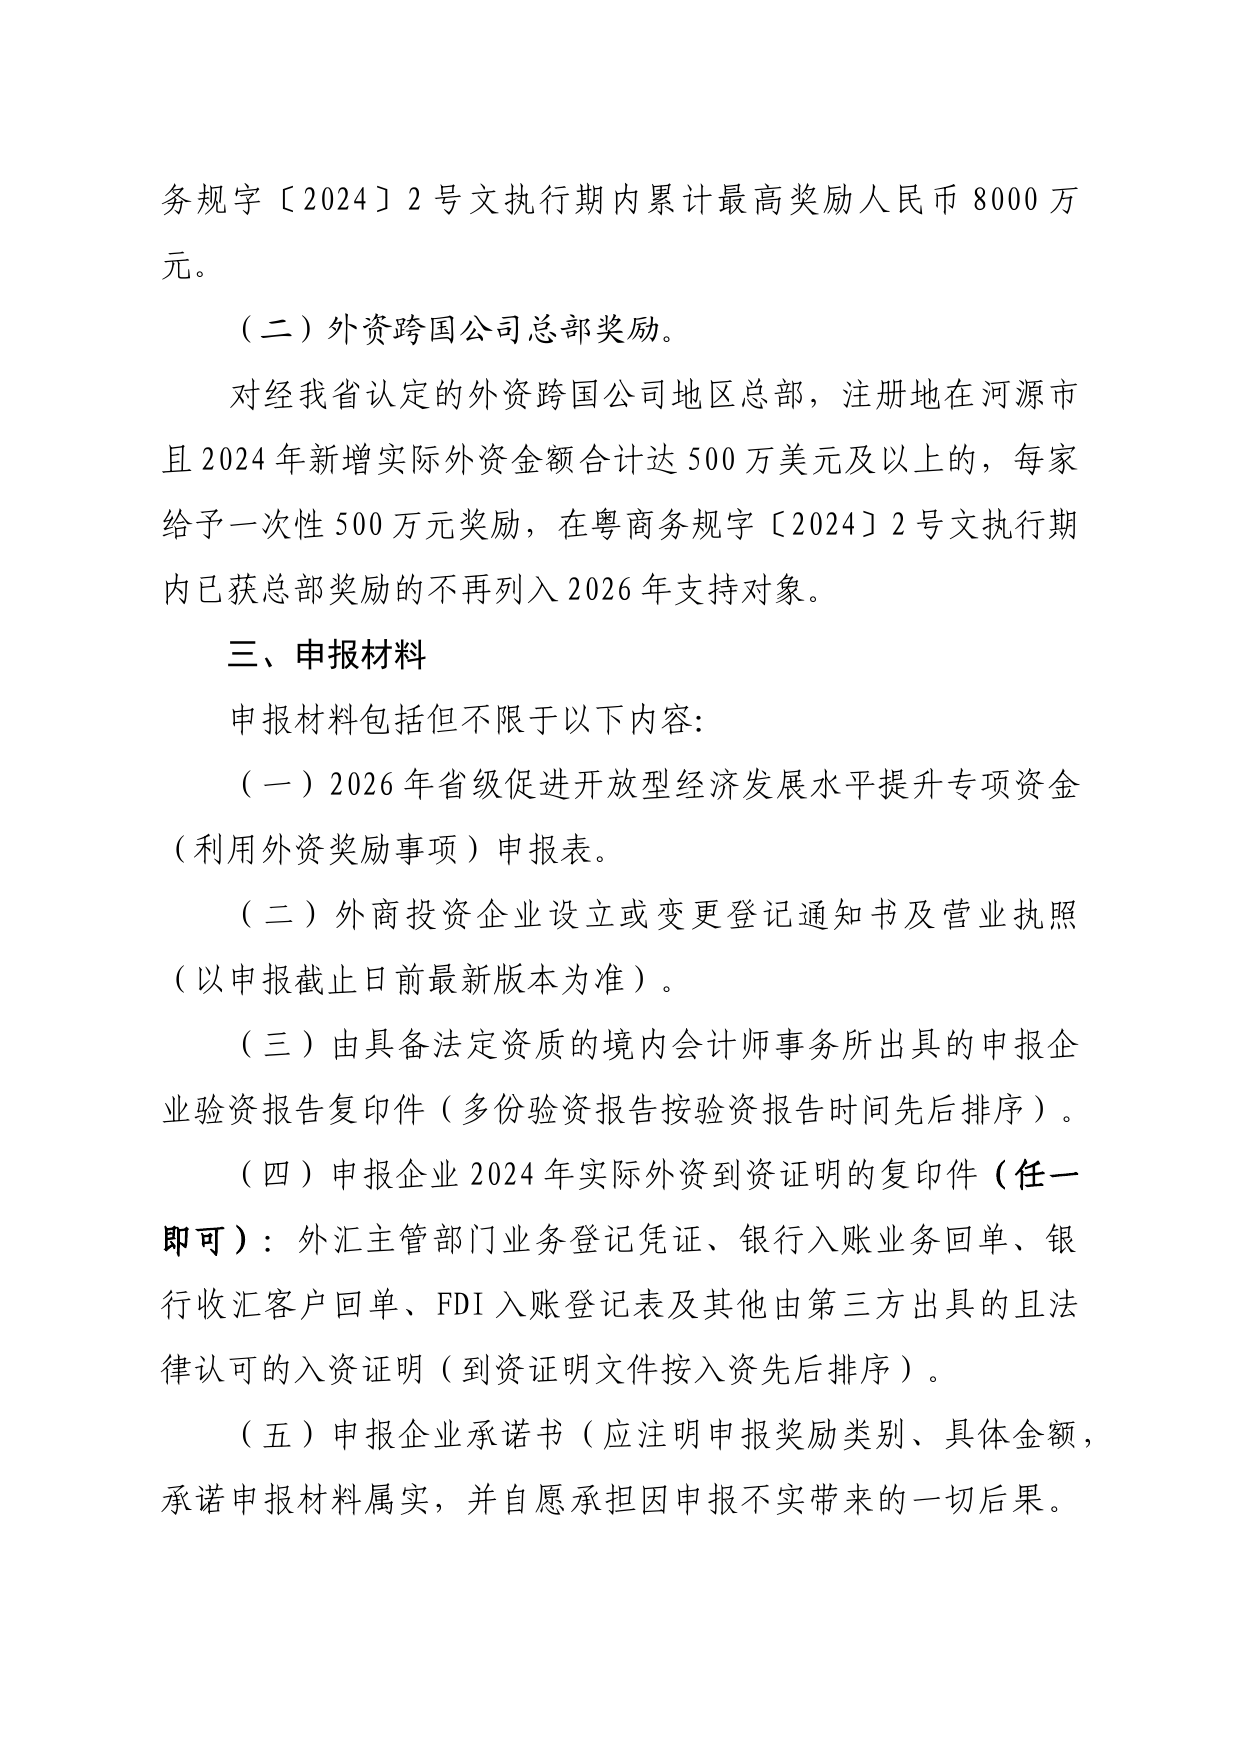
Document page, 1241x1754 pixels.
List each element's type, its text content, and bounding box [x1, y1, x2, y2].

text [159, 1400, 1081, 1530]
text （四）申报企业2024年实际外资到资证明的复印件（任一即可）：外汇主管部门业务登记凭证、银行入账业务回单、银行收汇客户回单、FDI入账登记表及其他由第三方出具的且法律认可的入资证明（到资证明文件按入资先后排序）。 [159, 1140, 1081, 1400]
text （一）2026年省级促进开放型经济发展水平提升专项资金（利用外资奖励事项）申报表。 [159, 750, 1081, 880]
list 申报材料 [159, 620, 1081, 685]
text 申报材料包括但不限于以下内容： [159, 685, 1081, 750]
list 对经我省认定的外资跨国公司地区总部，注册地在河源市且2024年新增实际外资金额合计达500万美元及以上的，每家给予一次性500万元奖励，在粤商务规字〔2024〕2号文执行期内已获总部奖励的不再列入2026年支持对象。 [159, 360, 1081, 620]
text （三）由具备法定资质的境内会计师事务所出具的申报企业验资报告复印件（多份验资报告按验资报告时间先后排序）。 [159, 1010, 1081, 1140]
list （二）外资跨国公司总部奖励。 [159, 295, 1081, 360]
text （二）外商投资企业设立或变更登记通知书及营业执照（以申报截止日前最新版本为准）。 [159, 880, 1081, 1010]
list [159, 165, 1081, 295]
